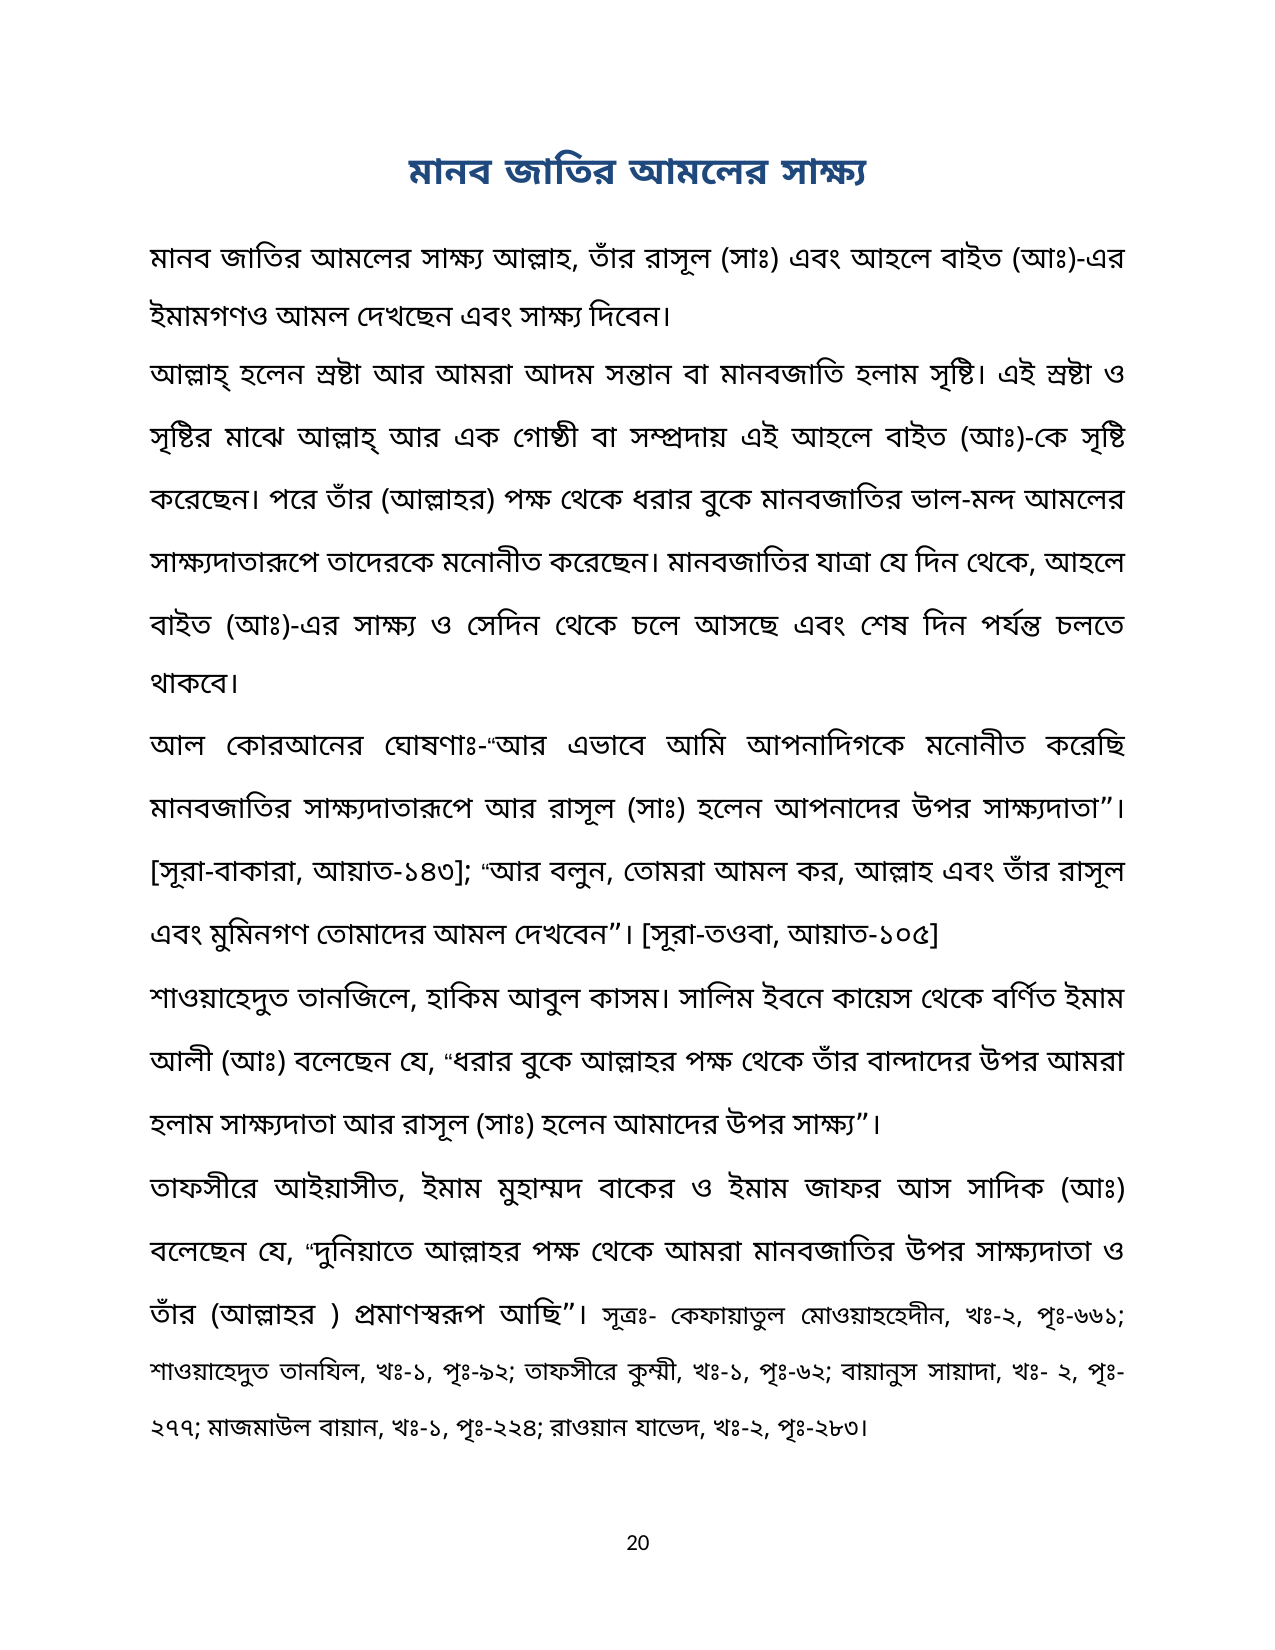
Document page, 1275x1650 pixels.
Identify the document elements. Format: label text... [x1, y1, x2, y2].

text আল্লাহ্ হলেন স্রষ্টা আর আমরা আদম সন্তান বা মানবজাতি হলাম সৃষ্টি। এই স্রষ্টা ও সৃষ্টির মাঝে আল্লাহ্ আর এক গোষ্ঠী বা সম্প্রদায় এই আহলে বাইত (আঃ)-কে সৃষ্টি করেছেন। পরে তাঁর (আল্লাহর) পক্ষ থেকে ধরার বুকে মানবজাতির ভাল-মন্দ আমলের সাক্ষ্যদাতারূপে তাদেরকে মনোনীত করেছেন। মানবজাতির যাত্রা যে দিন থেকে, আহলে বাইত (আঃ)-এর সাক্ষ্য ও সেদিন থেকে চলে আসছে এবং শেষ দিন পর্যন্ত চলতে থাকবে। [150, 357, 1125, 705]
subtitle মানব জাতির আমলের সাক্ষ্য [150, 150, 1125, 200]
text মানব জাতির আমলের সাক্ষ্য আল্লাহ, তাঁর রাসূল (সাঃ) এবং আহলে বাইত (আঃ)-এর ইমামগণও আমল দেখছেন এবং সাক্ষ্য দিবেন। [150, 237, 1125, 338]
text শাওয়াহেদুত তানজিলে, হাকিম আবুল কাসম। সালিম ইবনে কায়েস থেকে বর্ণিত ইমাম আলী (আঃ) বলেছেন যে, “ধরার বুকে আল্লাহর পক্ষ থেকে তাঁর বান্দাদের উপর আমরা হলাম সাক্ষ্যদাতা আর রাসূল (সাঃ) হলেন আমাদের উপর সাক্ষ্য”। [150, 977, 1125, 1146]
text আল কোরআনের ঘোষণাঃ-“আর এভাবে আমি আপনাদিগকে মনোনীত করেছি মানবজাতির সাক্ষ্যদাতারূপে আর রাসূল (সাঃ) হলেন আপনাদের উপর সাক্ষ্যদাতা”। [সূরা-বাকারা, আয়াত-১৪৩]; “আর বলুন, তোমরা আমল কর, আল্লাহ এবং তাঁর রাসূল এবং মুমিনগণ তোমাদের আমল দেখবেন”। [সূরা-তওবা, আয়াত-১০৫] [150, 724, 1125, 956]
text তাফসীরে আইয়াসীত, ইমাম মুহাম্মদ বাকের ও ইমাম জাফর আস সাদিক (আঃ) বলেছেন যে, “দুনিয়াতে আল্লাহর পক্ষ থেকে আমরা মানবজাতির উপর সাক্ষ্যদাতা ও তাঁর (আল্লাহর ) প্রমাণস্বরূপ আছি”। সূত্রঃ- কেফায়াতুল মোওয়াহহেদীন, খঃ-২, পৃঃ-৬৬১; শাওয়াহেদুত তানযিল, খঃ-১, পৃঃ-৯২; তাফসীরে কুম্মী, খঃ-১, পৃঃ-৬২; বায়ানুস সায়াদা, খঃ- ২, পৃঃ-২৭৭; মাজমাউল বায়ান, খঃ-১, পৃঃ-২২৪; রাওয়ান যাভেদ, খঃ-২, পৃঃ-২৮৩। [150, 1167, 1125, 1448]
